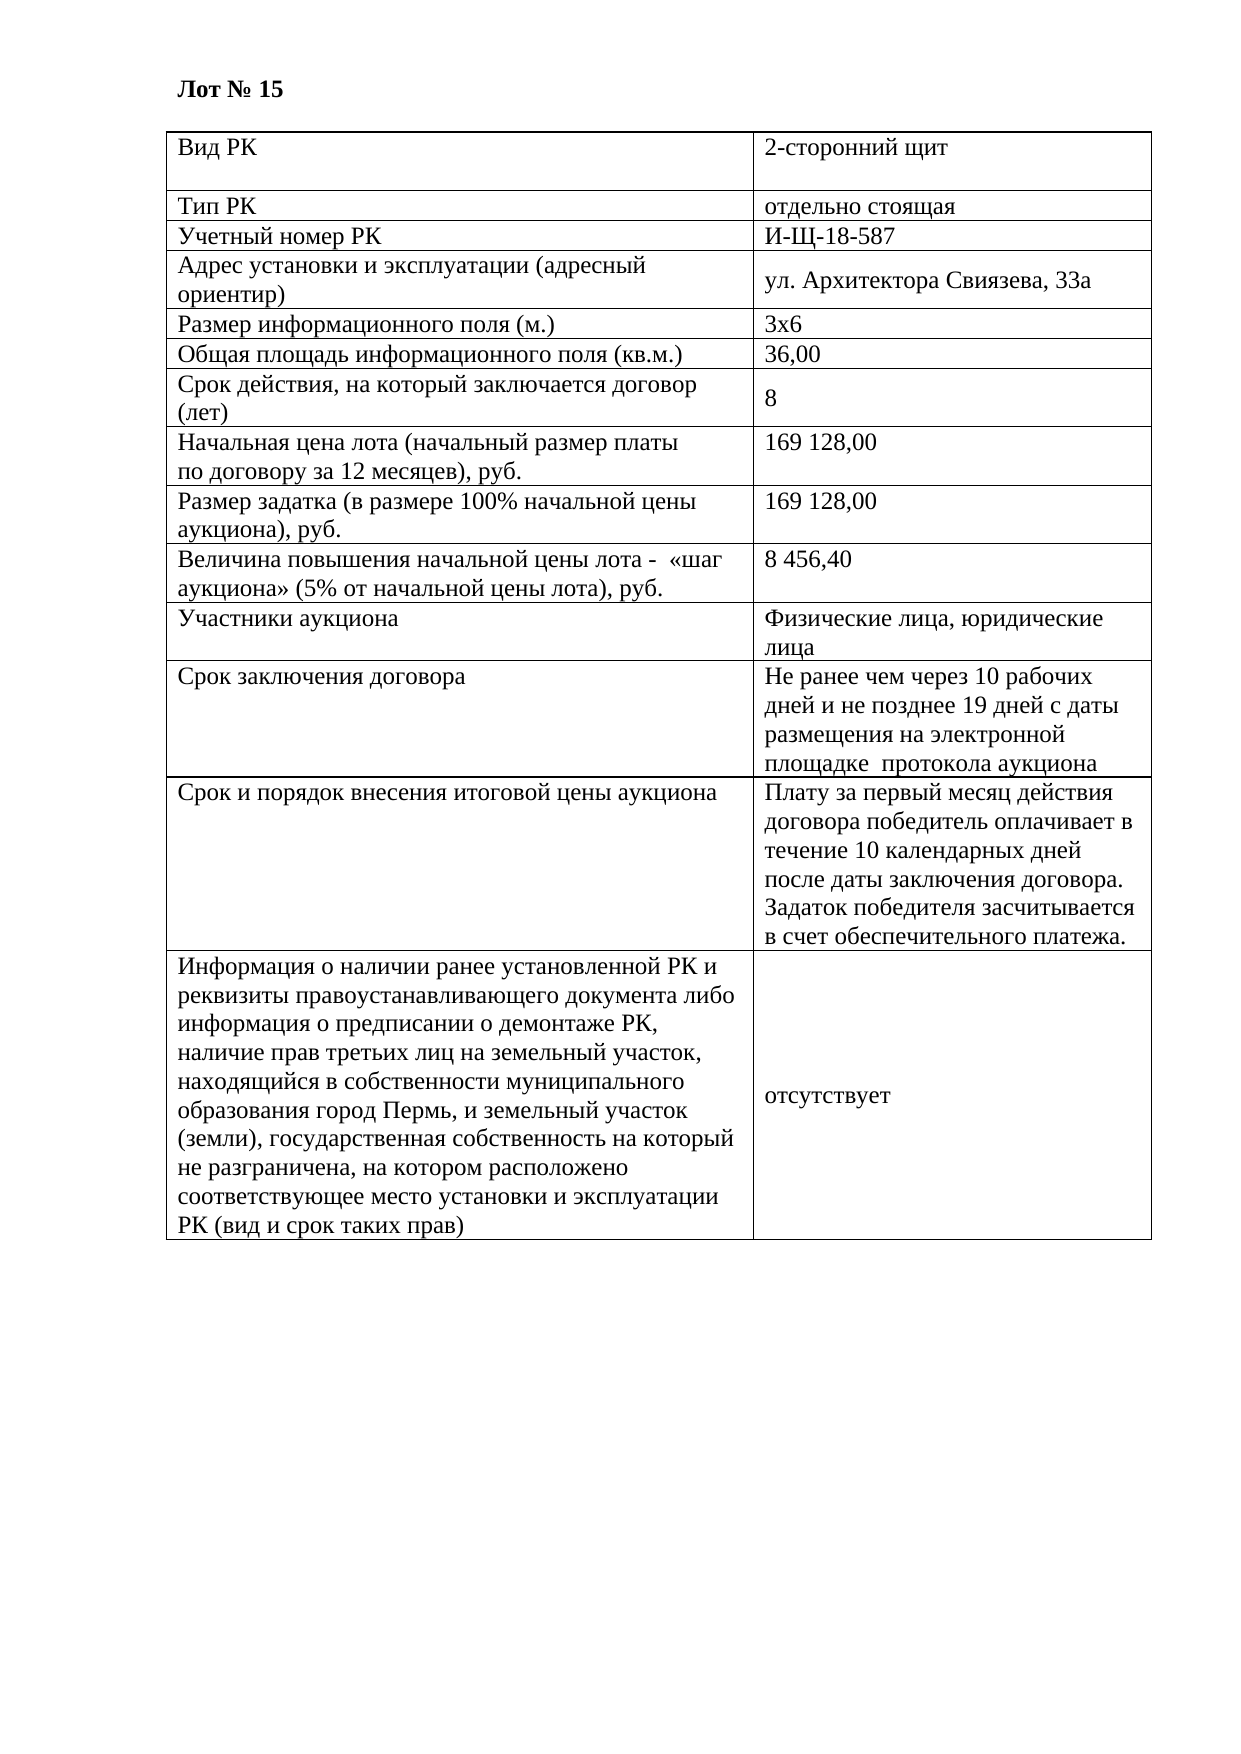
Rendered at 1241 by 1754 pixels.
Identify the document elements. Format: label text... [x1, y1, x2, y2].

table_cell 36,00 [754, 339, 1151, 368]
table_cell Срок заключения договора [167, 661, 753, 776]
table_cell Адрес установки и эксплуатации (адресный ориентир) [167, 251, 753, 308]
table_cell Тип РК [167, 191, 753, 220]
table_header Вид РК [167, 133, 753, 190]
table_cell Срок и порядок внесения итоговой цены аукциона [167, 778, 753, 950]
table_cell Размер информационного поля (м.) [167, 309, 753, 338]
table_cell 8 [754, 369, 1151, 426]
text Лот № 15 [177, 74, 1152, 103]
table_cell Информация о наличии ранее установленной РК и реквизиты правоустанавливающего документа либо информация о предписании о демонтаже РК, наличие прав третьих лиц на земельный участок, находящийся в собственности муниципального образования город Пермь, и земельный участок (земли), государственная собственность на который не разграничена, на котором расположено соответствующее место установки и эксплуатации РК (вид и срок таких прав) [167, 951, 753, 1238]
table_cell отсутствует [754, 951, 1151, 1238]
table_cell Участники аукциона [167, 603, 753, 660]
table_cell Учетный номер РК [167, 221, 753, 249]
table_cell ул. Архитектора Свиязева, 33а [754, 251, 1151, 308]
table_cell Срок действия, на который заключается договор (лет) [167, 369, 753, 426]
table_cell Размер задатка (в размере 100% начальной цены аукциона), руб. [167, 486, 753, 543]
table_cell 169 128,00 [754, 486, 1151, 543]
table_cell Плату за первый месяц действия договора победитель оплачивает в течение 10 календарных дней после даты заключения договора. Задаток победителя засчитывается в счет обеспечительного платежа. [754, 778, 1151, 950]
table_cell Не ранее чем через 10 рабочих дней и не позднее 19 дней с даты размещения на электронной площадке протокола аукциона [754, 661, 1151, 776]
table_cell Величина повышения начальной цены лота - «шаг аукциона» (5% от начальной цены лота), руб. [167, 544, 753, 602]
table_cell 8 456,40 [754, 544, 1151, 602]
table_cell Физические лица, юридические лица [754, 603, 1151, 660]
table_cell 169 128,00 [754, 427, 1151, 485]
table_cell И-Щ-18-587 [754, 221, 1151, 249]
table_cell Общая площадь информационного поля (кв.м.) [167, 339, 753, 368]
table_cell 3х6 [754, 309, 1151, 338]
table_header 2-сторонний щит [754, 133, 1151, 190]
table_cell Начальная цена лота (начальный размер платы по договору за 12 месяцев), руб. [167, 427, 753, 485]
table_cell отдельно стоящая [754, 191, 1151, 220]
